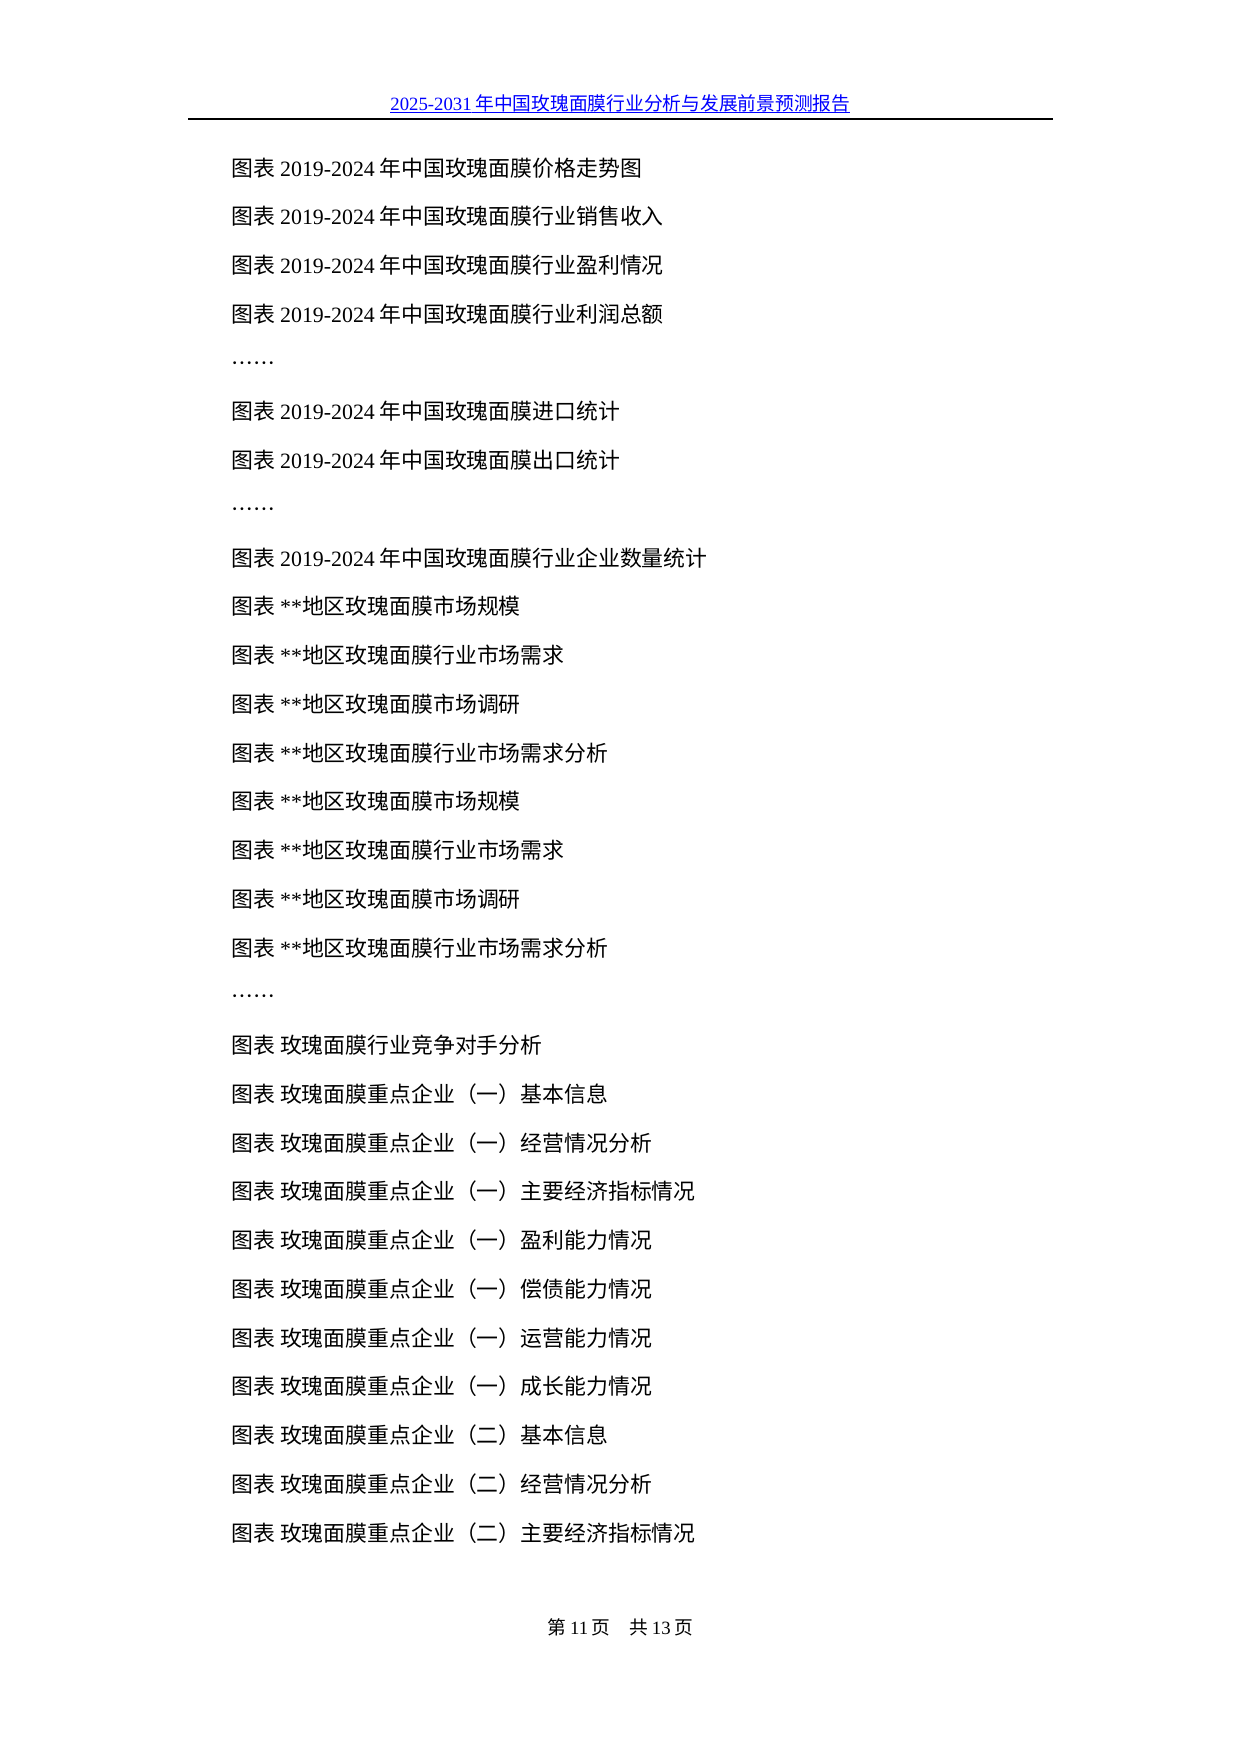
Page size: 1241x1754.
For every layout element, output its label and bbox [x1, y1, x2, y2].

text [187, 150, 1053, 1548]
